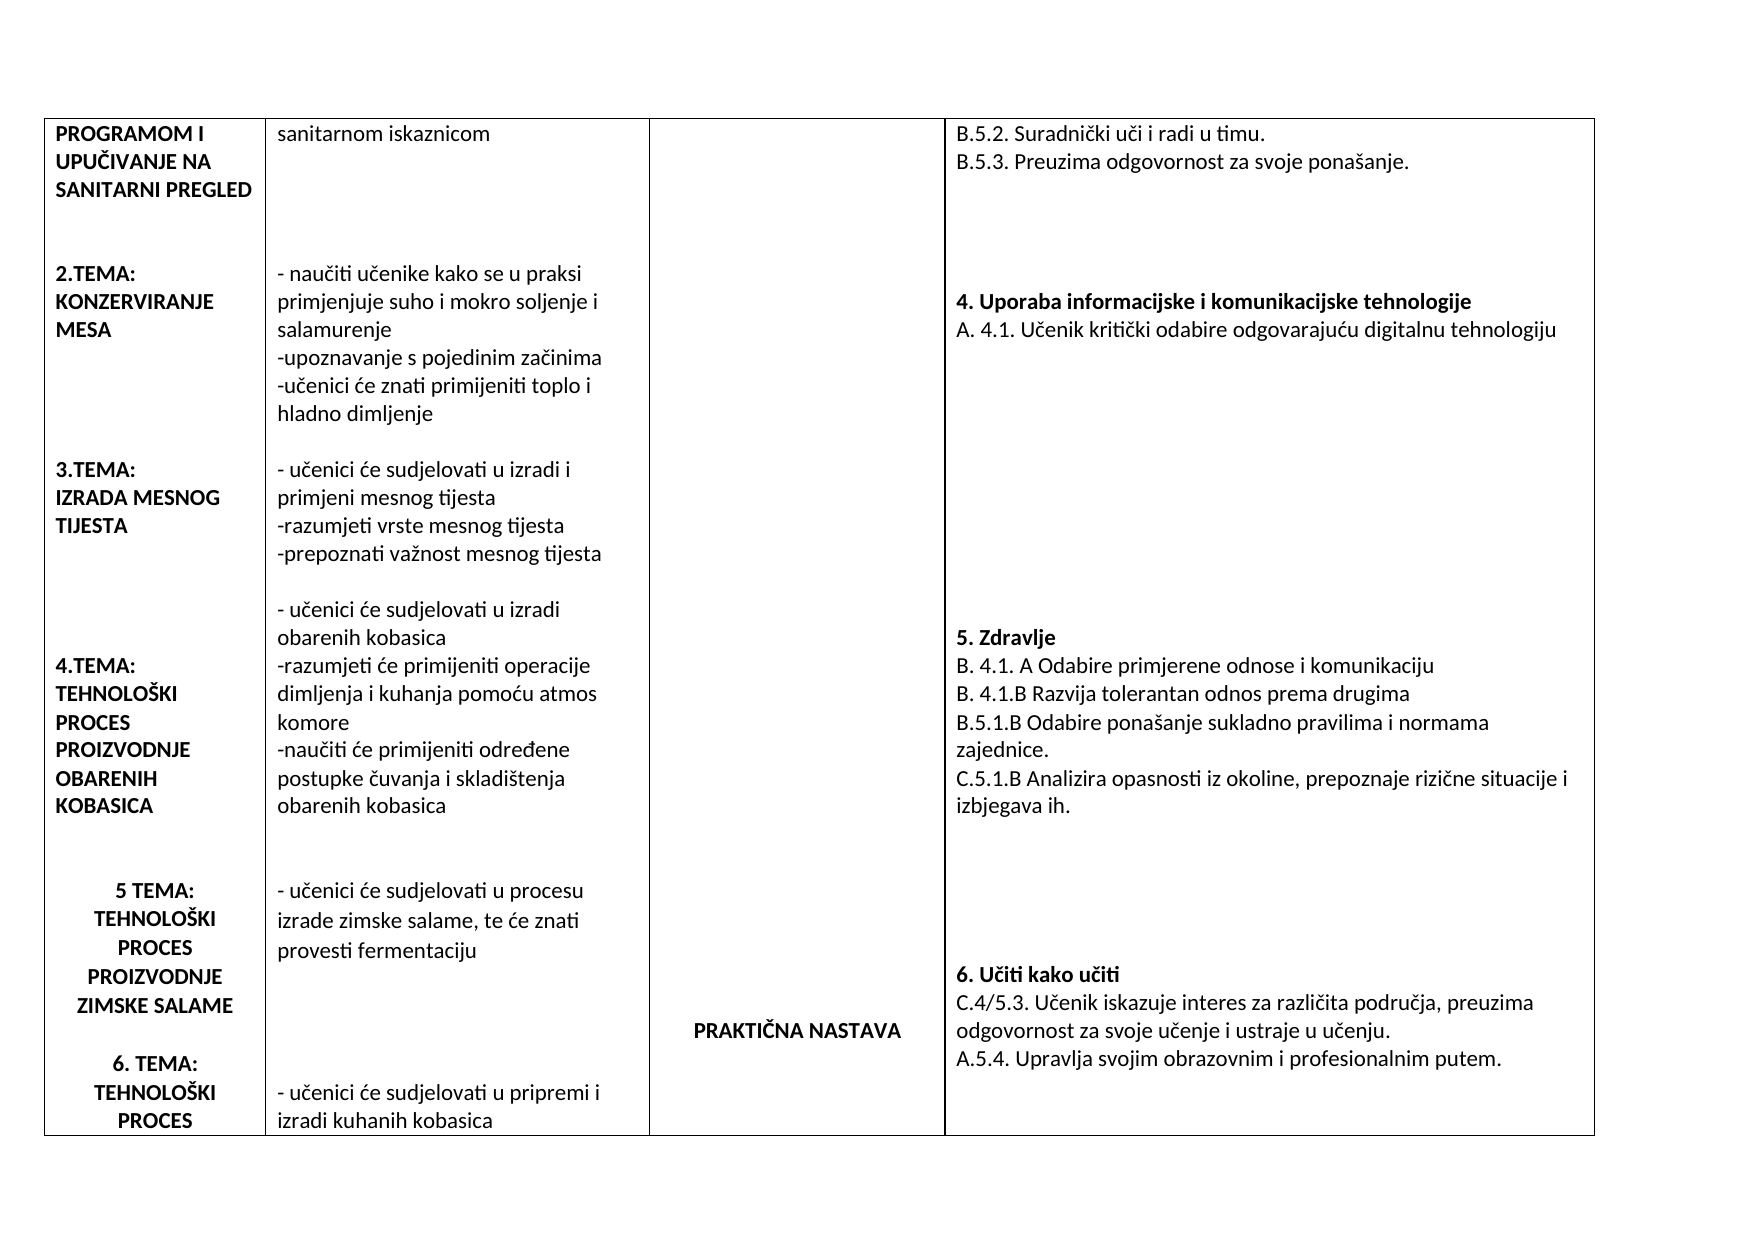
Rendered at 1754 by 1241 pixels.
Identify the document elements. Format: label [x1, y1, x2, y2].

table_cell [266, 119, 649, 1134]
table_cell [45, 119, 265, 1134]
table_cell [650, 119, 944, 1134]
table_cell [946, 119, 1594, 1134]
